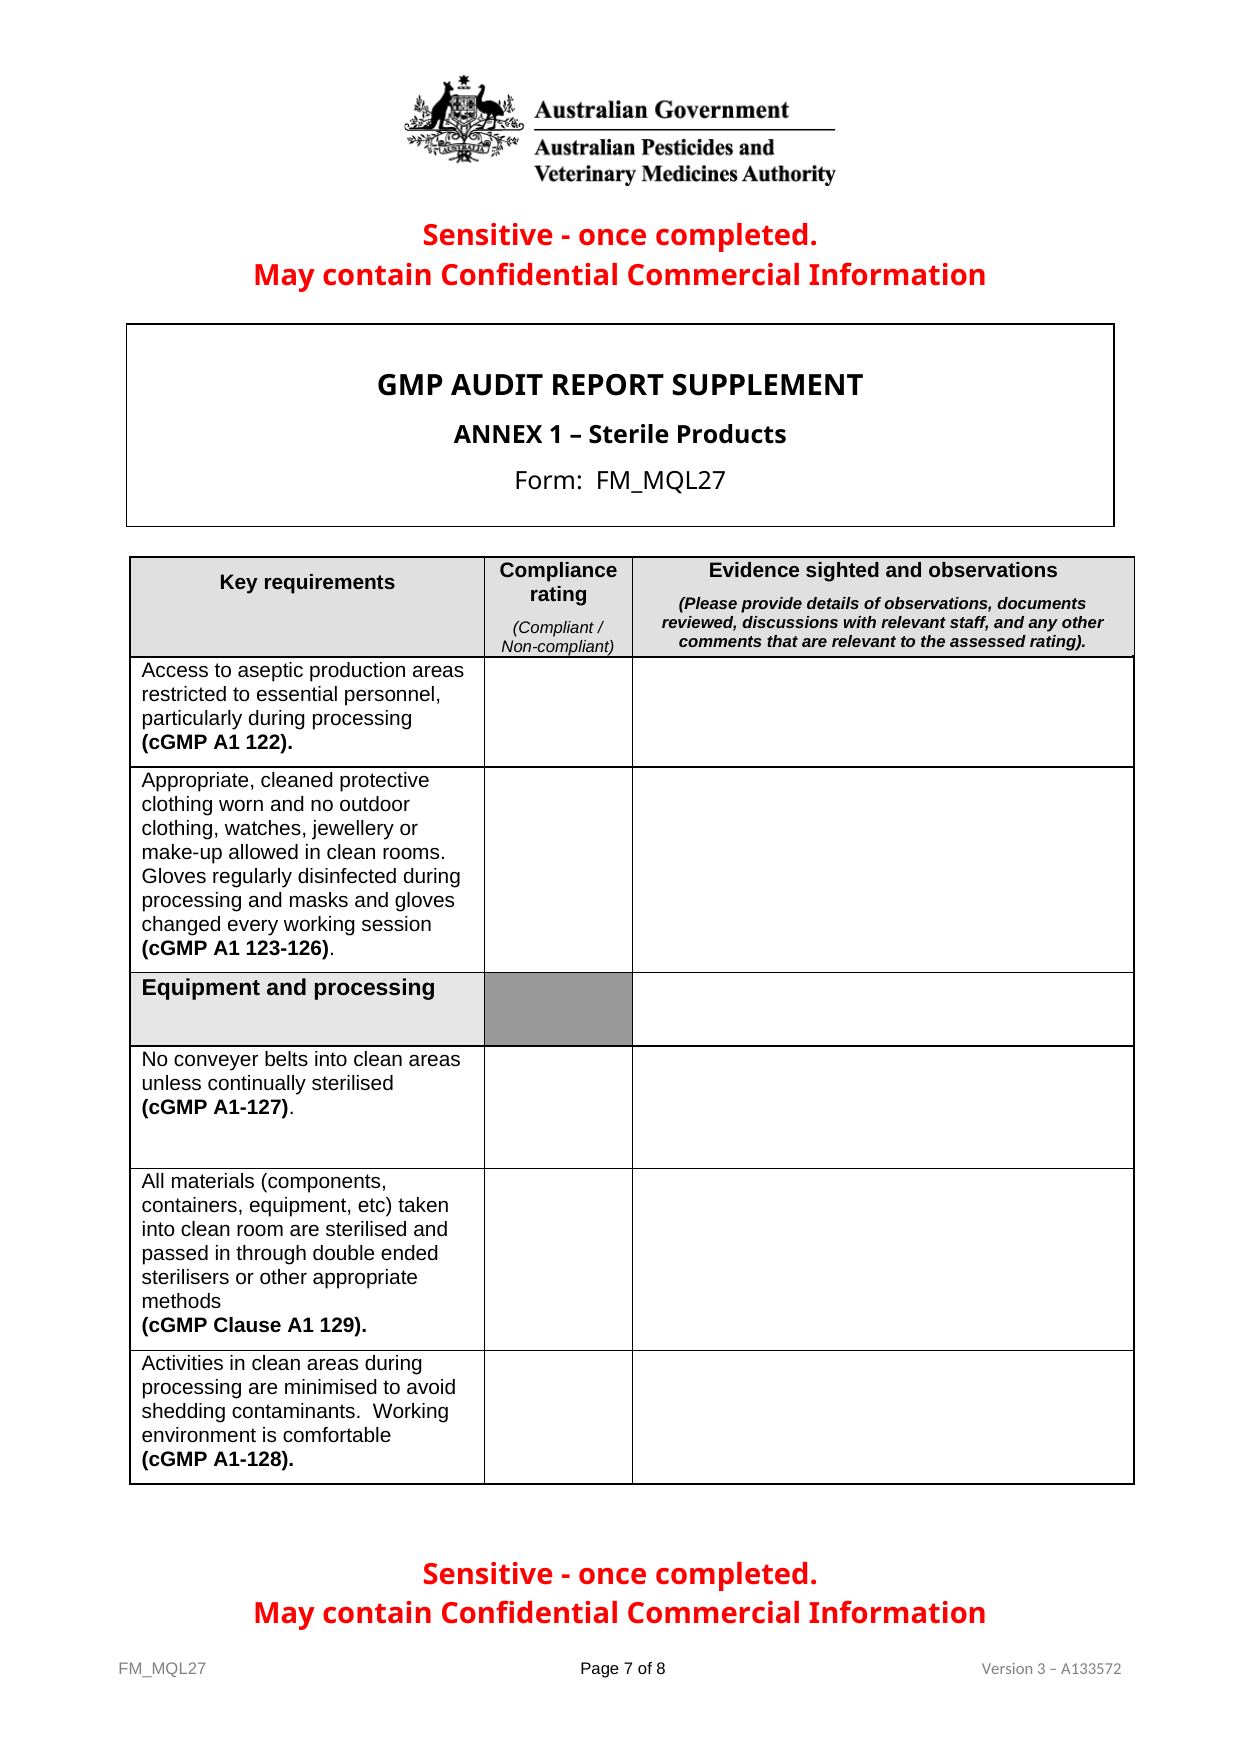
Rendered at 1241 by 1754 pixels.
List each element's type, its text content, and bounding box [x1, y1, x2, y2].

picture [404, 75, 836, 186]
table_cell Activities in clean areas during processing are minimised to avoid shedding contaminants. Working environment is comfortable (cGMP A1-128). [131, 1351, 484, 1483]
table_cell All materials (components, containers, equipment, etc) taken into clean room are sterilised and passed in through double ended sterilisers or other appropriate methods (cGMP Clause A1 129). [131, 1169, 484, 1349]
table_cell No conveyer belts into clean areas unless continually sterilised (cGMP A1-127). [131, 1047, 484, 1168]
table_cell [485, 973, 632, 1045]
table_cell [485, 1169, 632, 1349]
table_cell [633, 768, 1133, 972]
table_header Evidence sighted and observations (Please provide details of observations, documents reviewed, discussions with relevant staff, and any other comments that are relevant to the assessed rating). [633, 558, 1134, 656]
table_cell [633, 658, 1133, 766]
table_cell [485, 1351, 632, 1483]
table_cell Access to aseptic production areas restricted to essential personnel, particularly during processing (cGMP A1 122). [131, 658, 484, 766]
table_cell Appropriate, cleaned protective clothing worn and no outdoor clothing, watches, jewellery or make-up allowed in clean rooms. Gloves regularly disinfected during processing and masks and gloves changed every working session (cGMP A1 123-126). [131, 768, 484, 972]
table_cell [485, 1047, 632, 1168]
table_header Key requirements [131, 558, 484, 656]
table_cell [485, 768, 632, 972]
table_header Compliance rating (Compliant / Non-compliant) [485, 558, 632, 656]
table_cell Equipment and processing [131, 973, 484, 1045]
table_cell [633, 1169, 1133, 1349]
table_cell [633, 1351, 1133, 1483]
table_cell [633, 973, 1133, 1045]
table_cell [633, 1047, 1133, 1168]
table_cell [485, 658, 632, 766]
